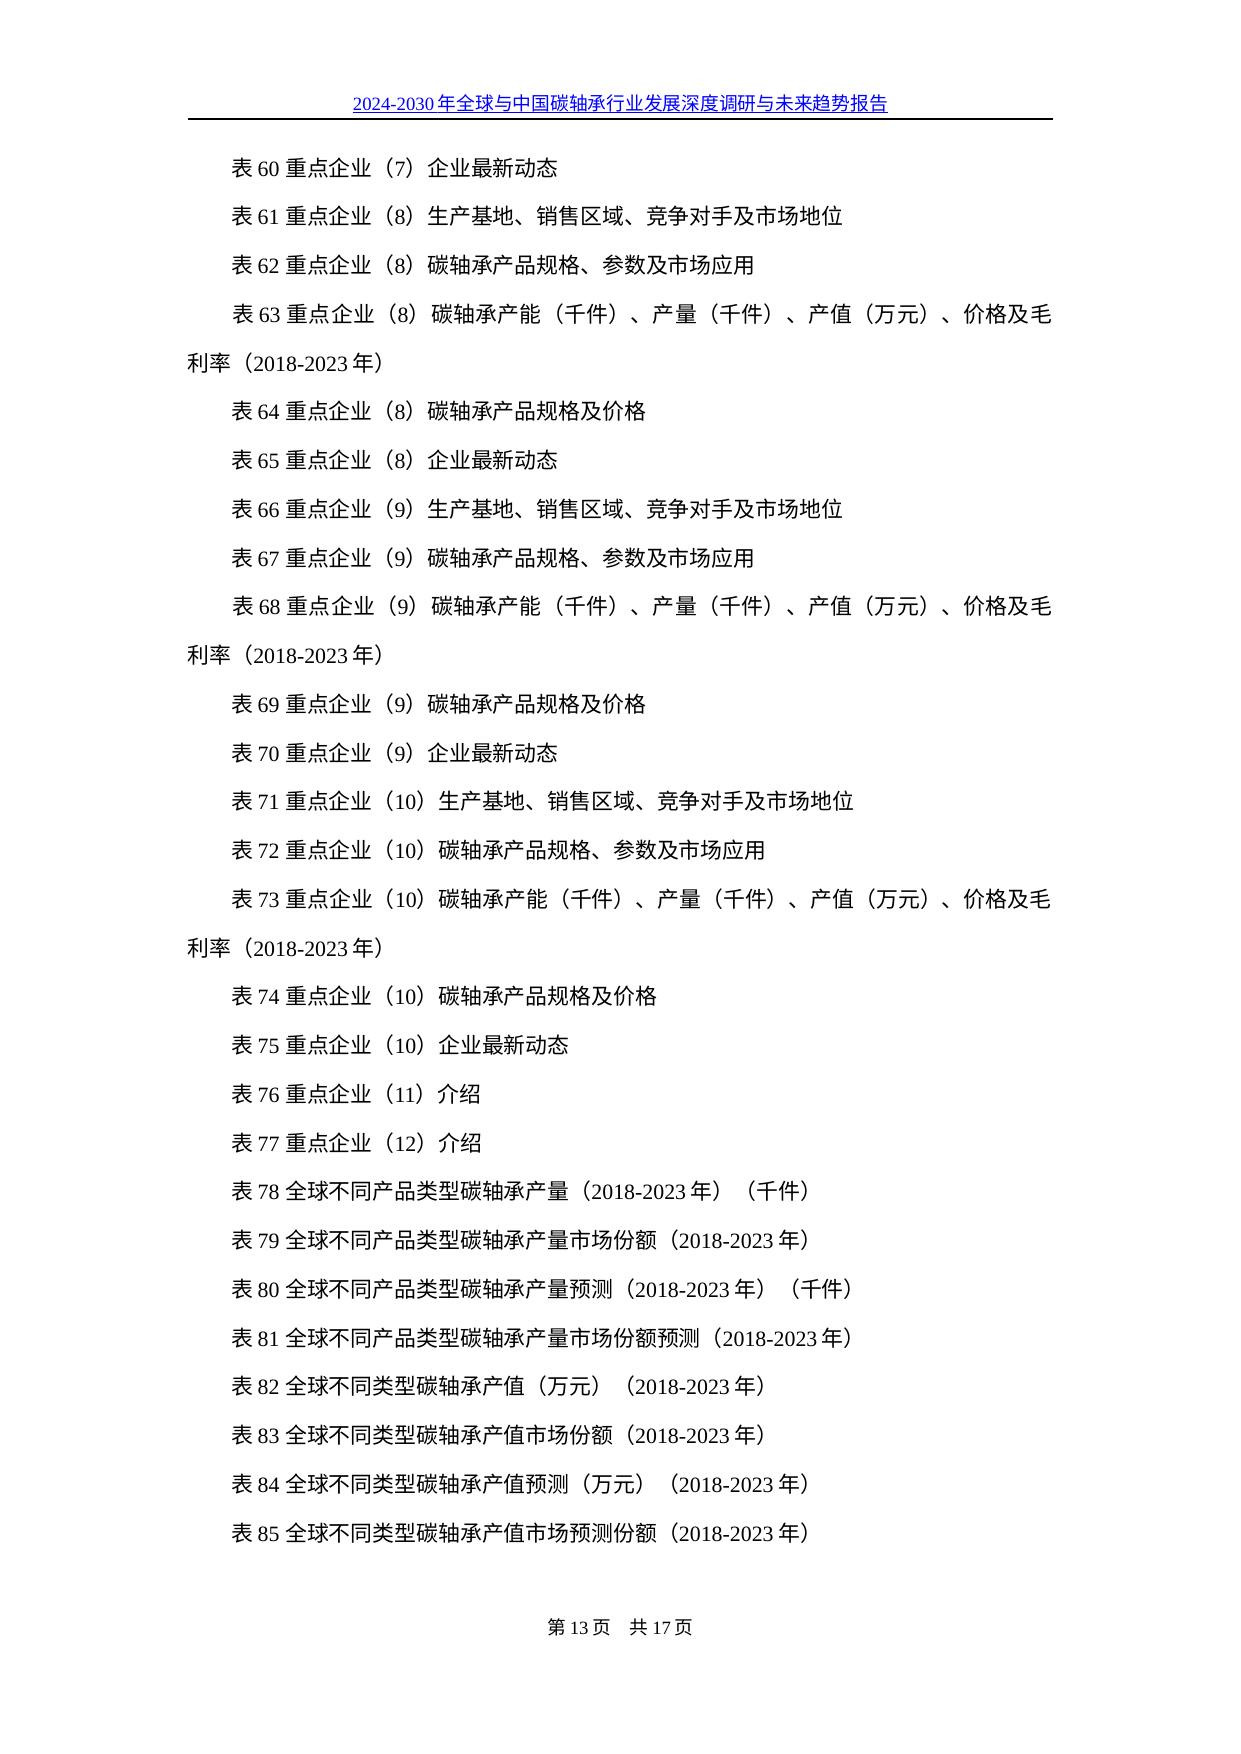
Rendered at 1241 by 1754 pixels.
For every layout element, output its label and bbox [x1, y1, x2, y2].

text [187, 150, 1053, 1548]
